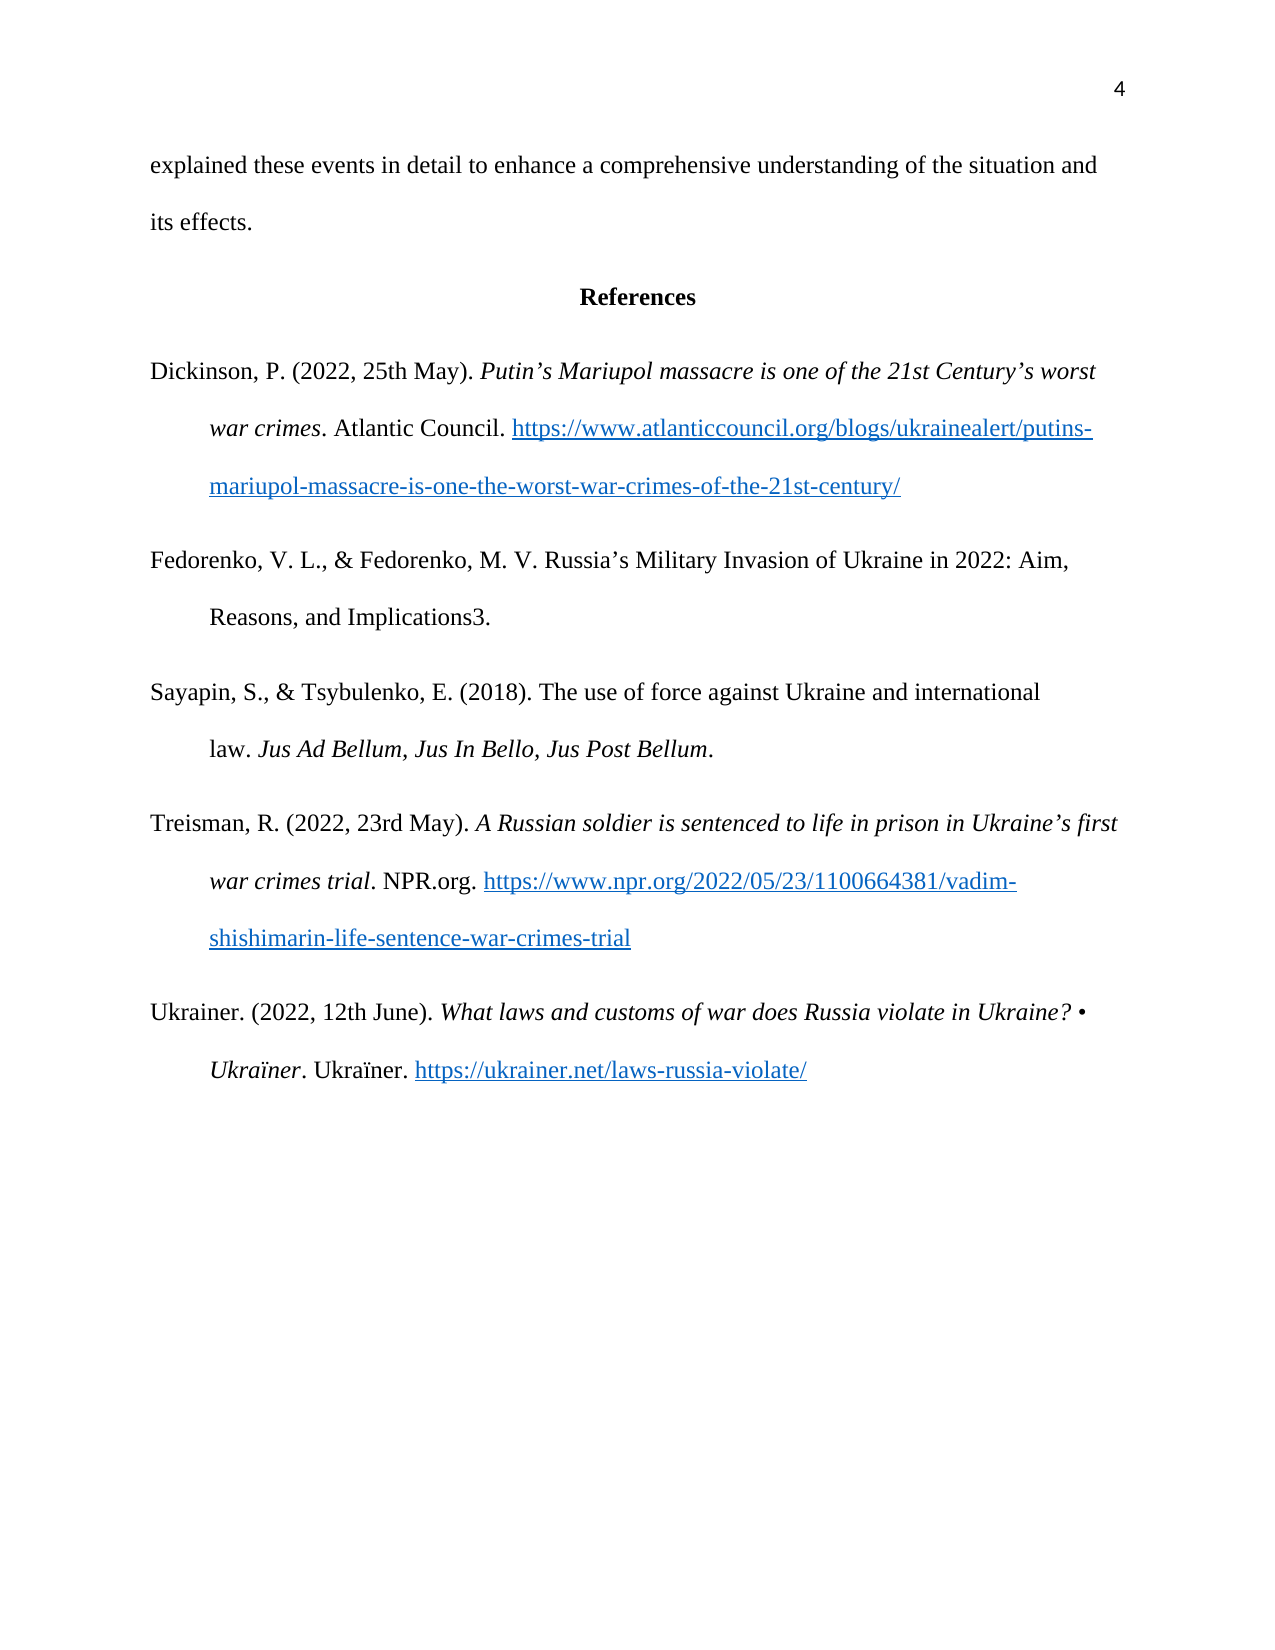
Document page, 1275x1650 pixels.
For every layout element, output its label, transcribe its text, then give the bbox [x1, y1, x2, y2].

text Dickinson, P. (2022, 25th May). Putin’s Mariupol massacre is one of the 21st Century’s worst war crimes. Atlantic Council. https://www.atlanticcouncil.org/blogs/ukrainealert/putins-mariupol-massacre-is-one-the-worst-war-crimes-of-the-21st-century/ [150, 356, 1125, 499]
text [150, 150, 1125, 236]
text References [150, 282, 1125, 310]
text Sayapin, S., & Tsybulenko, E. (2018). The use of force against Ukraine and international law. Jus Ad Bellum, Jus In Bello, Jus Post Bellum. [150, 677, 1125, 763]
text Ukrainer. (2022, 12th June). What laws and customs of war does Russia violate in Ukraine? • Ukraїner. Ukraїner. https://ukrainer.net/laws-russia-violate/ [150, 997, 1125, 1084]
text Fedorenko, V. L., & Fedorenko, M. V. Russia’s Military Invasion of Ukraine in 2022: Aim, Reasons, and Implications3. [150, 545, 1125, 631]
text Treisman, R. (2022, 23rd May). A Russian soldier is sentenced to life in prison in Ukraine’s first war crimes trial. NPR.org. https://www.npr.org/2022/05/23/1100664381/vadim-shishimarin-life-sentence-war-crimes-trial [150, 808, 1125, 952]
